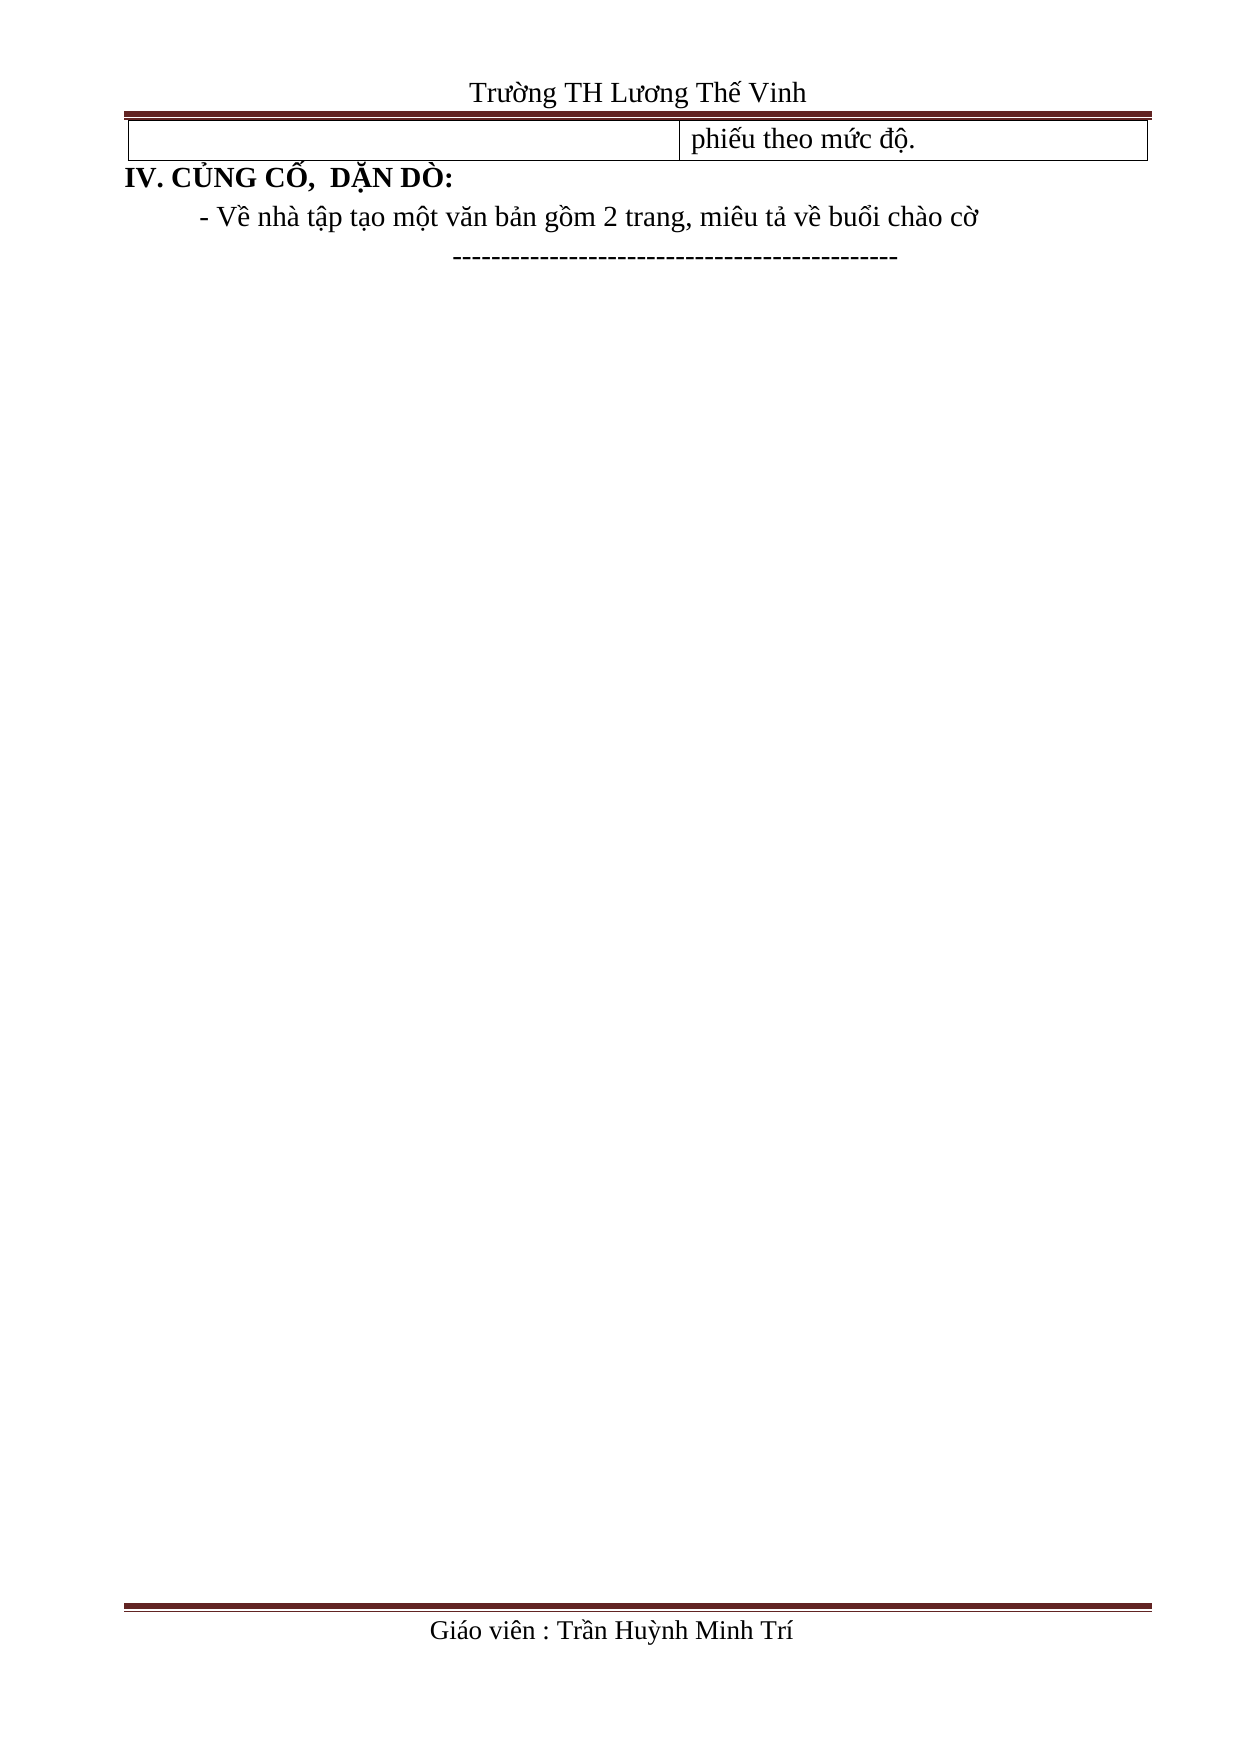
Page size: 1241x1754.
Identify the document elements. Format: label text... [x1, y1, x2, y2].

text IV. CỦNG CỐ, DẶN DÒ: [124, 161, 1152, 194]
text ---------------------------------------------- [124, 238, 1152, 271]
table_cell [129, 121, 679, 159]
text - Về nhà tập tạo một văn bản gồm 2 trang, miêu tả về buổi chào cờ [124, 199, 1152, 233]
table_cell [680, 121, 1147, 159]
